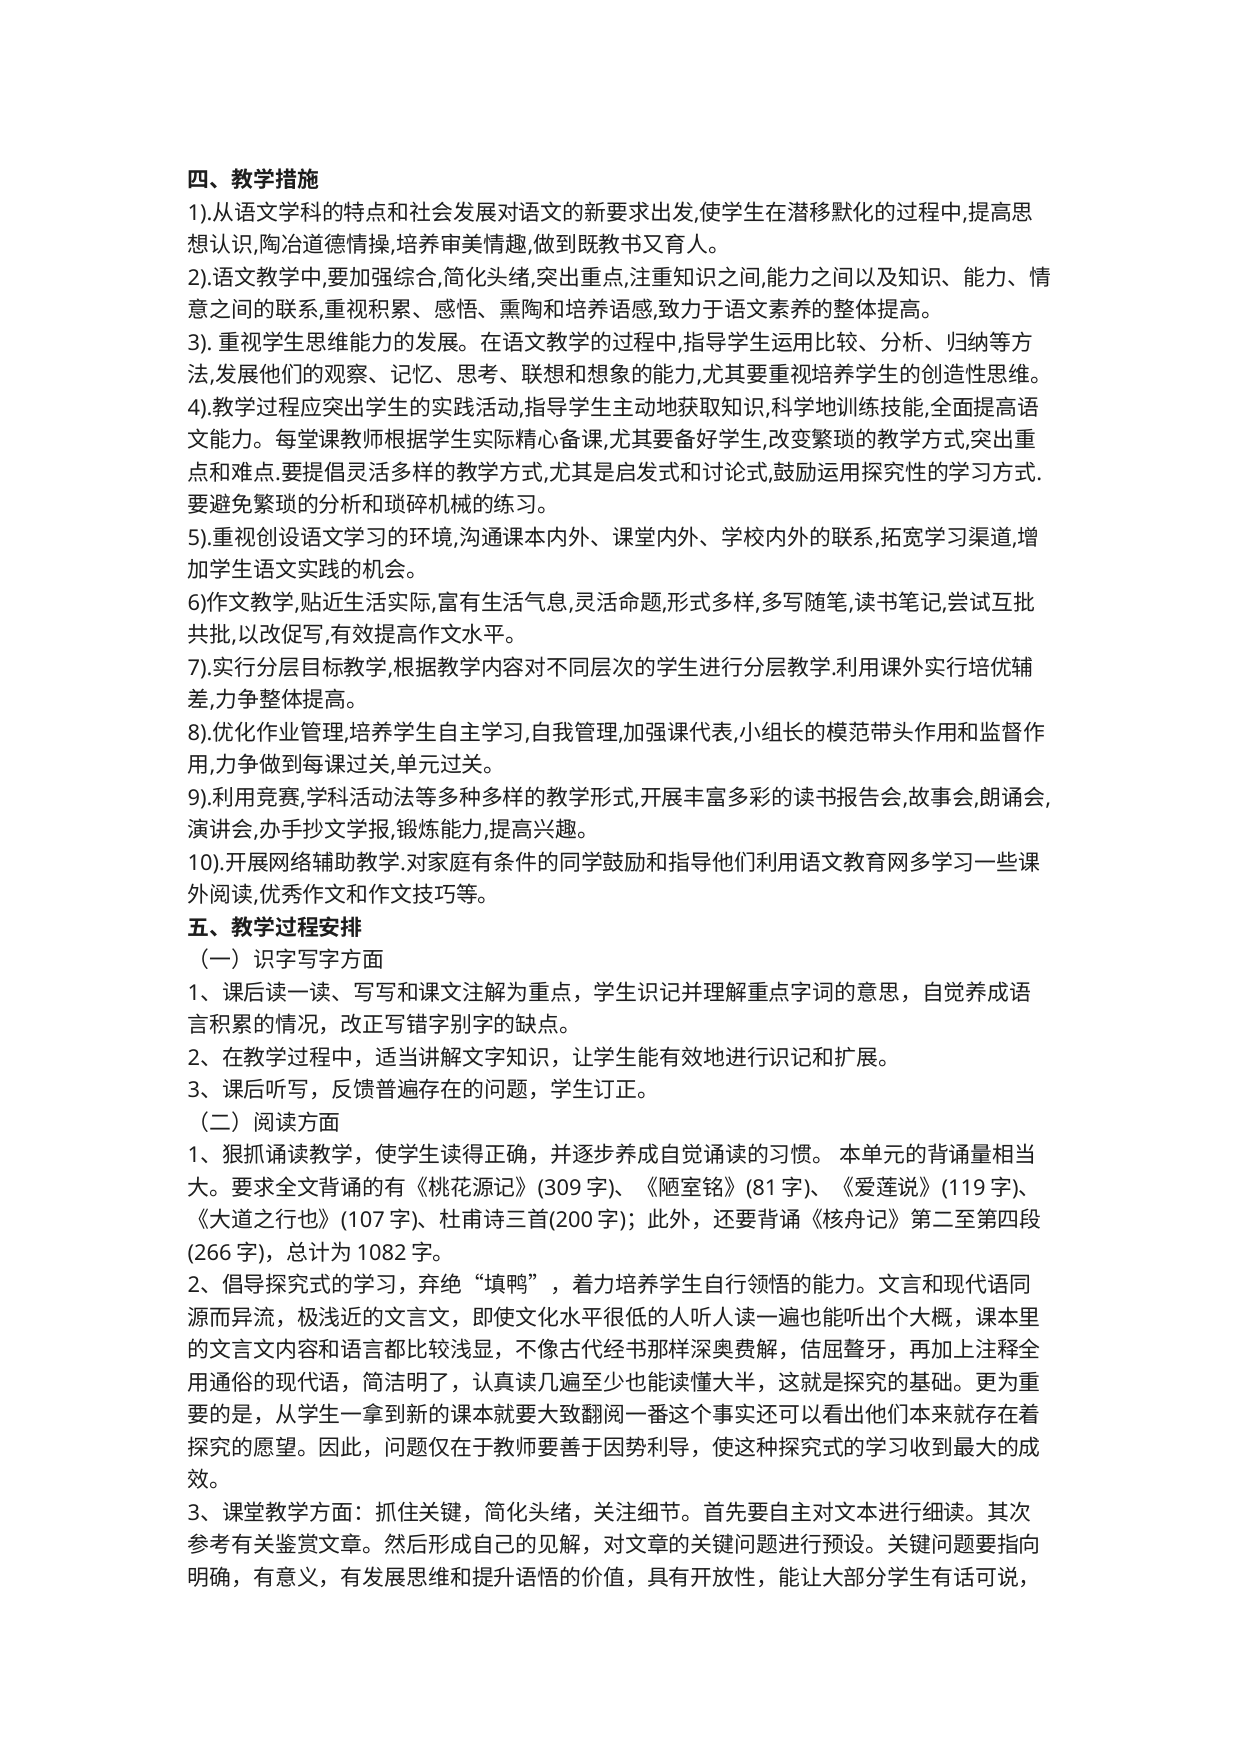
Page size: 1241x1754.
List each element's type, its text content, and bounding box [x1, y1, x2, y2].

text 9).利用竞赛,学科活动法等多种多样的教学形式,开展丰富多彩的读书报告会,故事会,朗诵会,演讲会,办手抄文学报,锻炼能力,提高兴趣。 [187, 779, 1053, 844]
text 1、狠抓诵读教学，使学生读得正确，并逐步养成自觉诵读的习惯。 本单元的背诵量相当大。要求全文背诵的有《桃花源记》(309字)、《陋室铭》(81字)、《爱莲说》(119字)、《大道之行也》(107字)、杜甫诗三首(200字)；此外，还要背诵《核舟记》第二至第四段(266字)，总计为1082字。 [187, 1137, 1053, 1267]
text 1).从语文学科的特点和社会发展对语文的新要求出发,使学生在潜移默化的过程中,提高思想认识,陶冶道德情操,培养审美情趣,做到既教书又育人。 [187, 194, 1053, 259]
text 4).教学过程应突出学生的实践活动,指导学生主动地获取知识,科学地训练技能,全面提高语文能力。每堂课教师根据学生实际精心备课,尤其要备好学生,改变繁琐的教学方式,突出重点和难点.要提倡灵活多样的教学方式,尤其是启发式和讨论式,鼓励运用探究性的学习方式.要避免繁琐的分析和琐碎机械的练习。 [187, 389, 1053, 519]
text 1、课后读一读、写写和课文注解为重点，学生识记并理解重点字词的意思，自觉养成语言积累的情况，改正写错字别字的缺点。 [187, 974, 1053, 1039]
text 10).开展网络辅助教学.对家庭有条件的同学鼓励和指导他们利用语文教育网多学习一些课外阅读,优秀作文和作文技巧等。 [187, 844, 1053, 909]
text 2).语文教学中,要加强综合,简化头绪,突出重点,注重知识之间,能力之间以及知识、能力、情意之间的联系,重视积累、感悟、熏陶和培养语感,致力于语文素养的整体提高。 [187, 259, 1053, 324]
text 6)作文教学,贴近生活实际,富有生活气息,灵活命题,形式多样,多写随笔,读书笔记,尝试互批共批,以改促写,有效提高作文水平。 [187, 584, 1053, 649]
text 四、教学措施 [187, 162, 1053, 194]
text （二）阅读方面 [187, 1104, 1053, 1137]
text 3). 重视学生思维能力的发展。在语文教学的过程中,指导学生运用比较、分析、归纳等方法,发展他们的观察、记忆、思考、联想和想象的能力,尤其要重视培养学生的创造性思维。 [187, 324, 1053, 389]
text 3、课后听写，反馈普遍存在的问题，学生订正。 [187, 1072, 1053, 1104]
text 8).优化作业管理,培养学生自主学习,自我管理,加强课代表,小组长的模范带头作用和监督作用,力争做到每课过关,单元过关。 [187, 714, 1053, 779]
text 7).实行分层目标教学,根据教学内容对不同层次的学生进行分层教学.利用课外实行培优辅差,力争整体提高。 [187, 649, 1053, 714]
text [187, 1494, 1053, 1592]
text 2、倡导探究式的学习，弃绝“填鸭”，着力培养学生自行领悟的能力。文言和现代语同源而异流，极浅近的文言文，即使文化水平很低的人听人读一遍也能听出个大概，课本里的文言文内容和语言都比较浅显，不像古代经书那样深奥费解，佶屈聱牙，再加上注释全用通俗的现代语，简洁明了，认真读几遍至少也能读懂大半，这就是探究的基础。更为重要的是，从学生一拿到新的课本就要大致翻阅一番这个事实还可以看出他们本来就存在着探究的愿望。因此，问题仅在于教师要善于因势利导，使这种探究式的学习收到最大的成效。 [187, 1267, 1053, 1494]
text 5).重视创设语文学习的环境,沟通课本内外、课堂内外、学校内外的联系,拓宽学习渠道,增加学生语文实践的机会。 [187, 519, 1053, 584]
text 2、在教学过程中，适当讲解文字知识，让学生能有效地进行识记和扩展。 [187, 1039, 1053, 1072]
text 五、教学过程安排 [187, 909, 1053, 942]
text （一）识字写字方面 [187, 942, 1053, 974]
